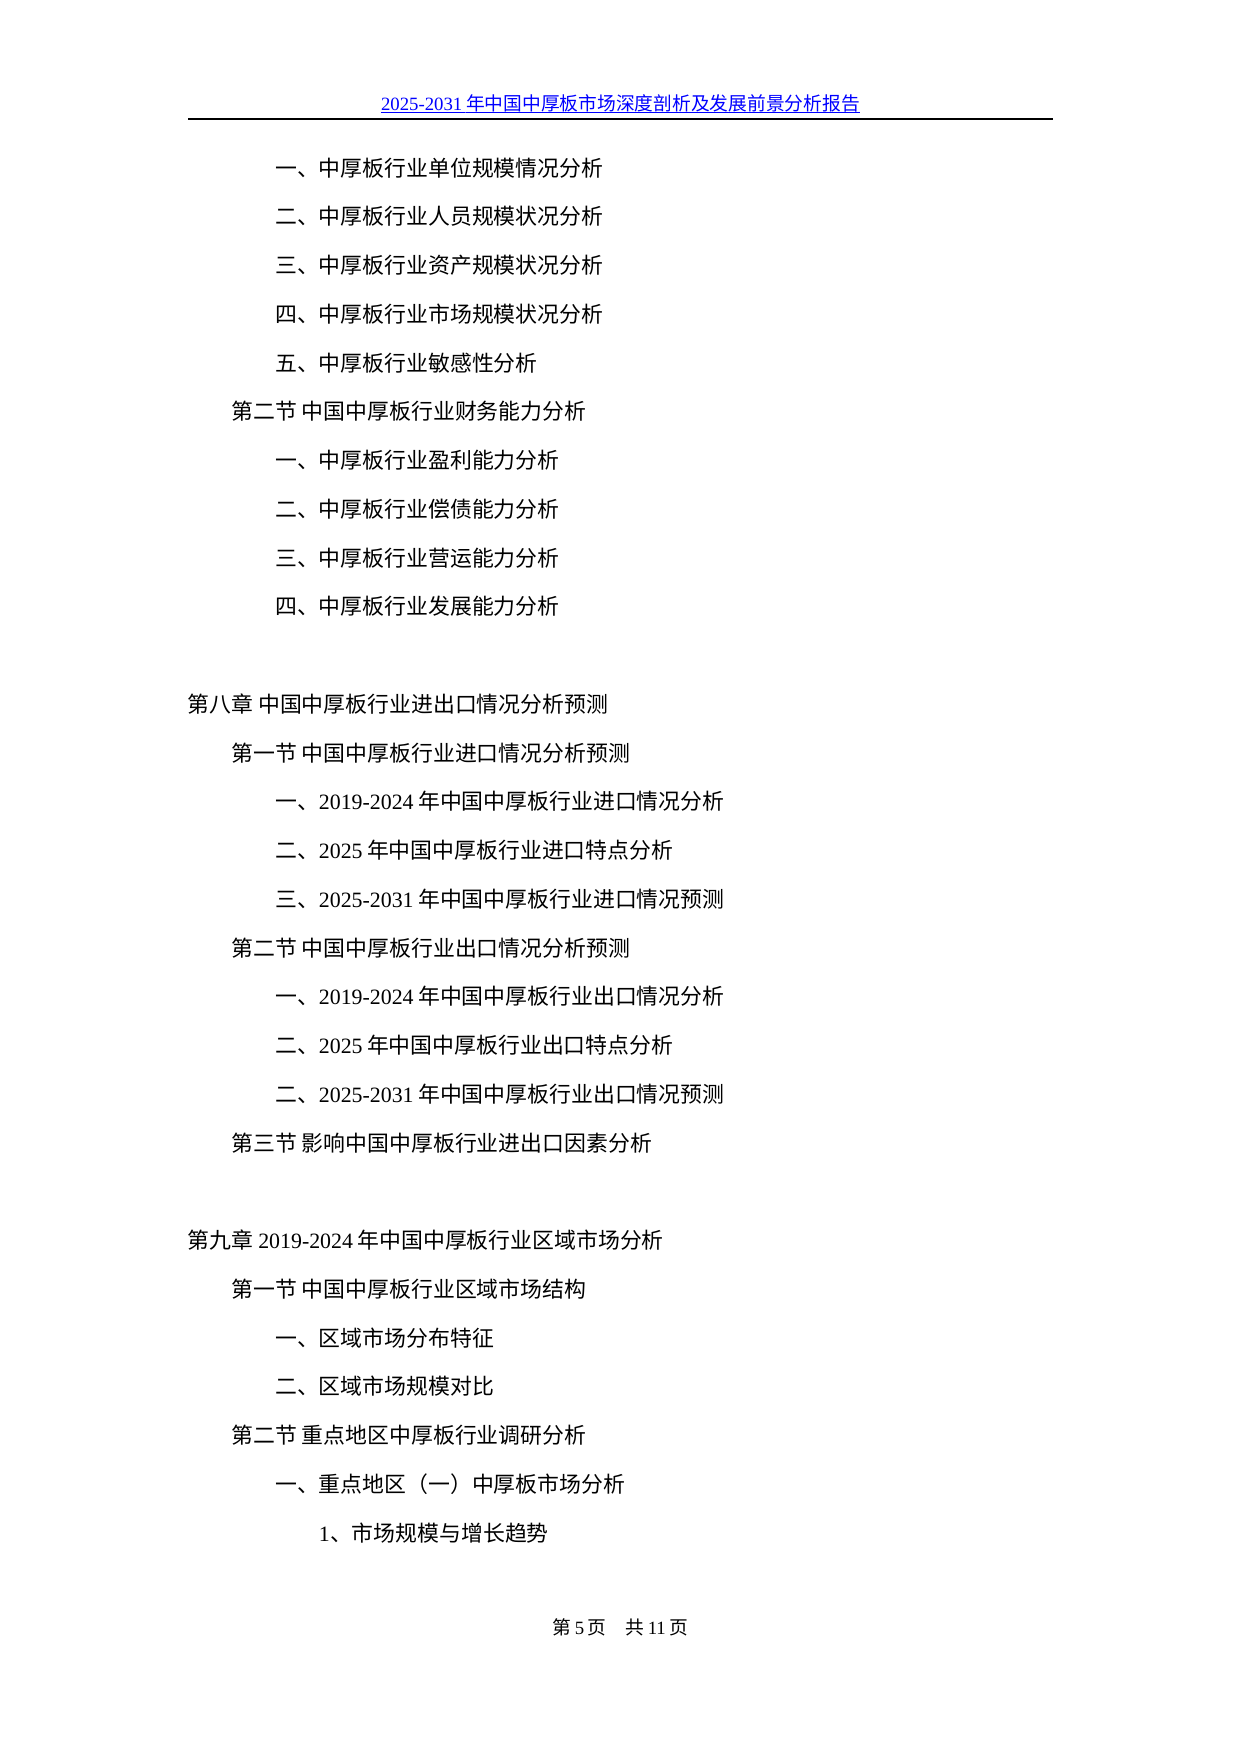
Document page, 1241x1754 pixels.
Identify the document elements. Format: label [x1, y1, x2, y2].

text [187, 150, 1053, 1548]
